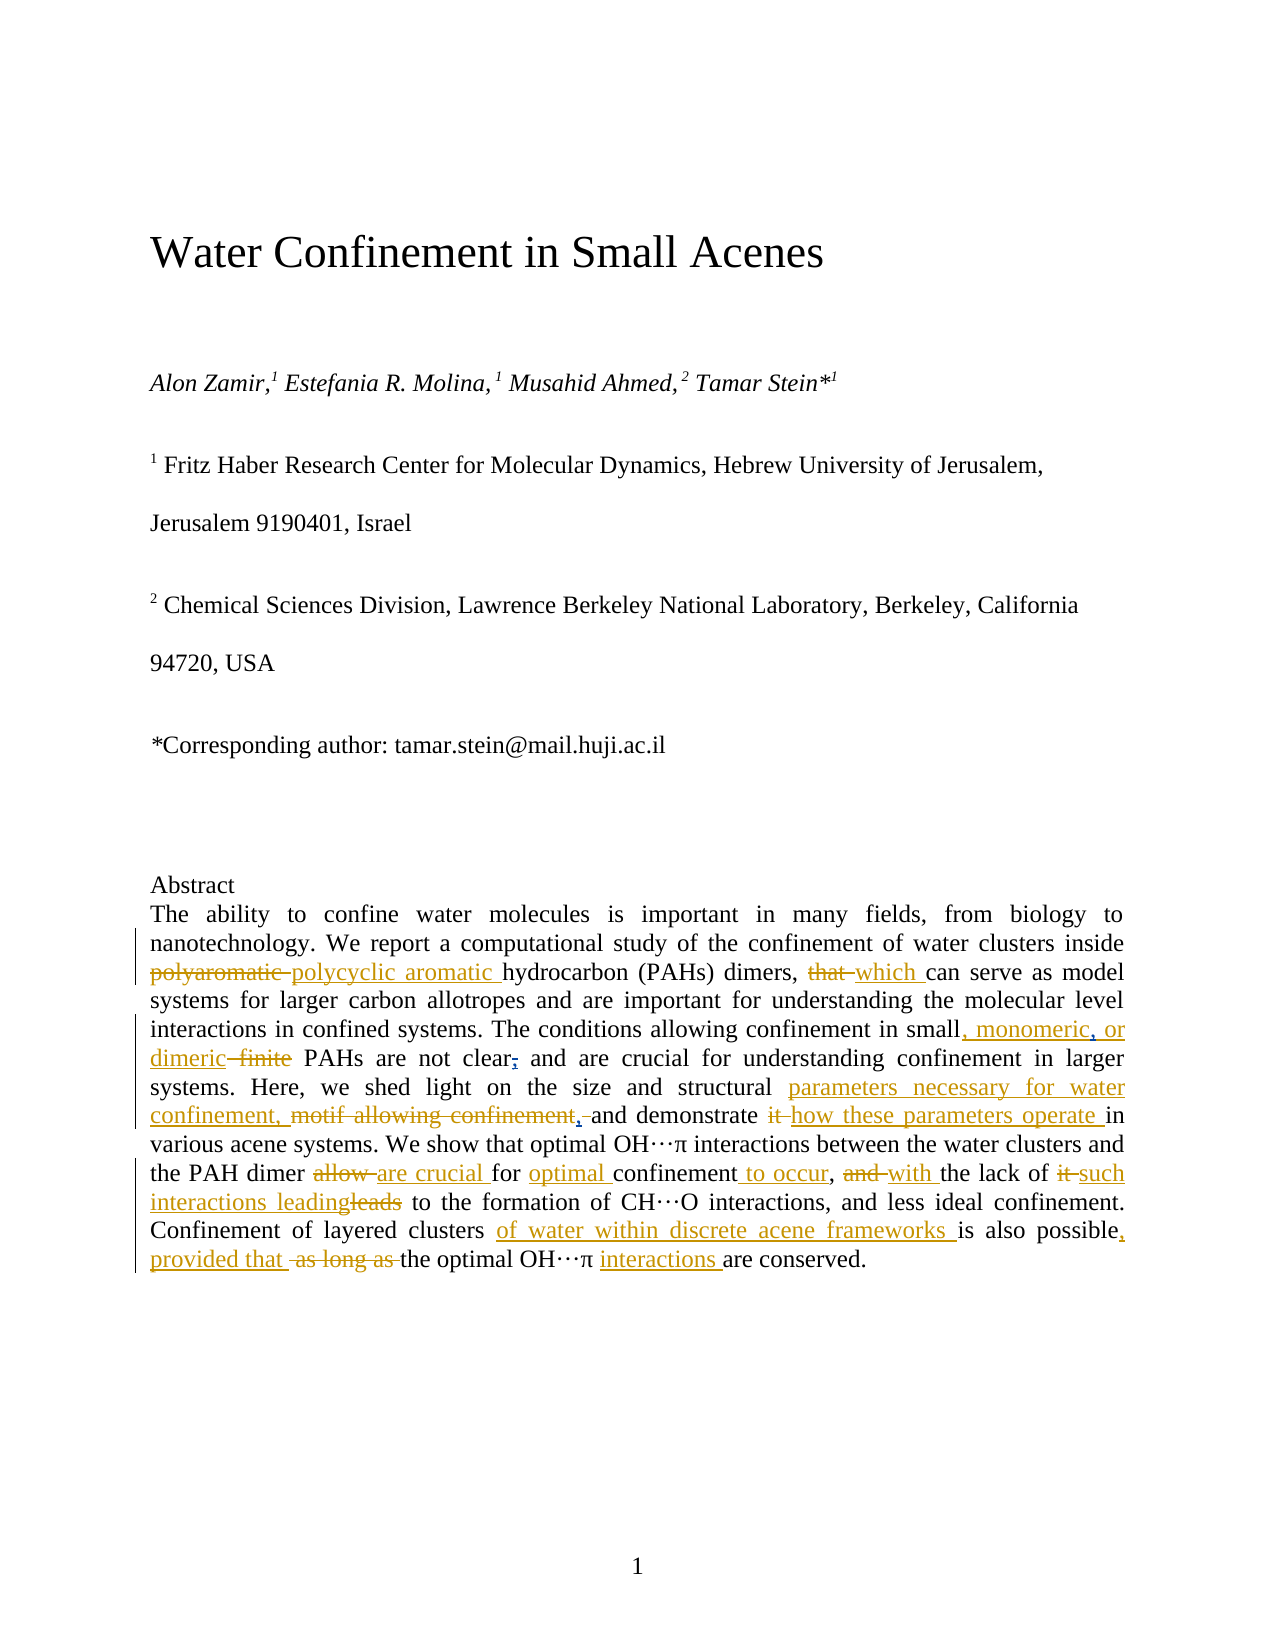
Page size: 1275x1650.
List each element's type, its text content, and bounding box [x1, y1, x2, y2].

text The ability to confine water molecules is important in many fields, from biology to nanotechnology. We report a computational study of the confinement of water clusters inside hydrocarbon (PAHs) dimers, can serve as model systems for larger carbon allotropes and are important for understanding the molecular level interactions in confined systems. The conditions allowing confinement in small PAHs are not clear and are crucial for understanding confinement in larger systems. Here, we shed light on the size and structural and demonstrate in various acene systems. We show that optimal OH···π interactions between the water clusters and the PAH dimer for confinement, the lack of to the formation of CH···O interactions, and less ideal confinement. Confinement of layered clusters is also possiblethe optimal OH···π are conserved. [150, 899, 1125, 1273]
text 1 Fritz Haber Research Center for Molecular Dynamics, Hebrew University of Jerusalem, Jerusalem 9190401, Israel [150, 450, 1125, 537]
text Alon Zamir,1 Estefania R. Molina, 1 Musahid Ahmed, 2 Tamar Stein*1 [150, 368, 1125, 397]
text *Corresponding author: tamar.stein@mail.huji.ac.il [150, 730, 1125, 759]
text Abstract [150, 870, 1125, 899]
text 2 Chemical Sciences Division, Lawrence Berkeley National Laboratory, Berkeley, California 94720, USA [150, 590, 1125, 677]
title Water Confinement in Small Acenes [150, 225, 1125, 278]
